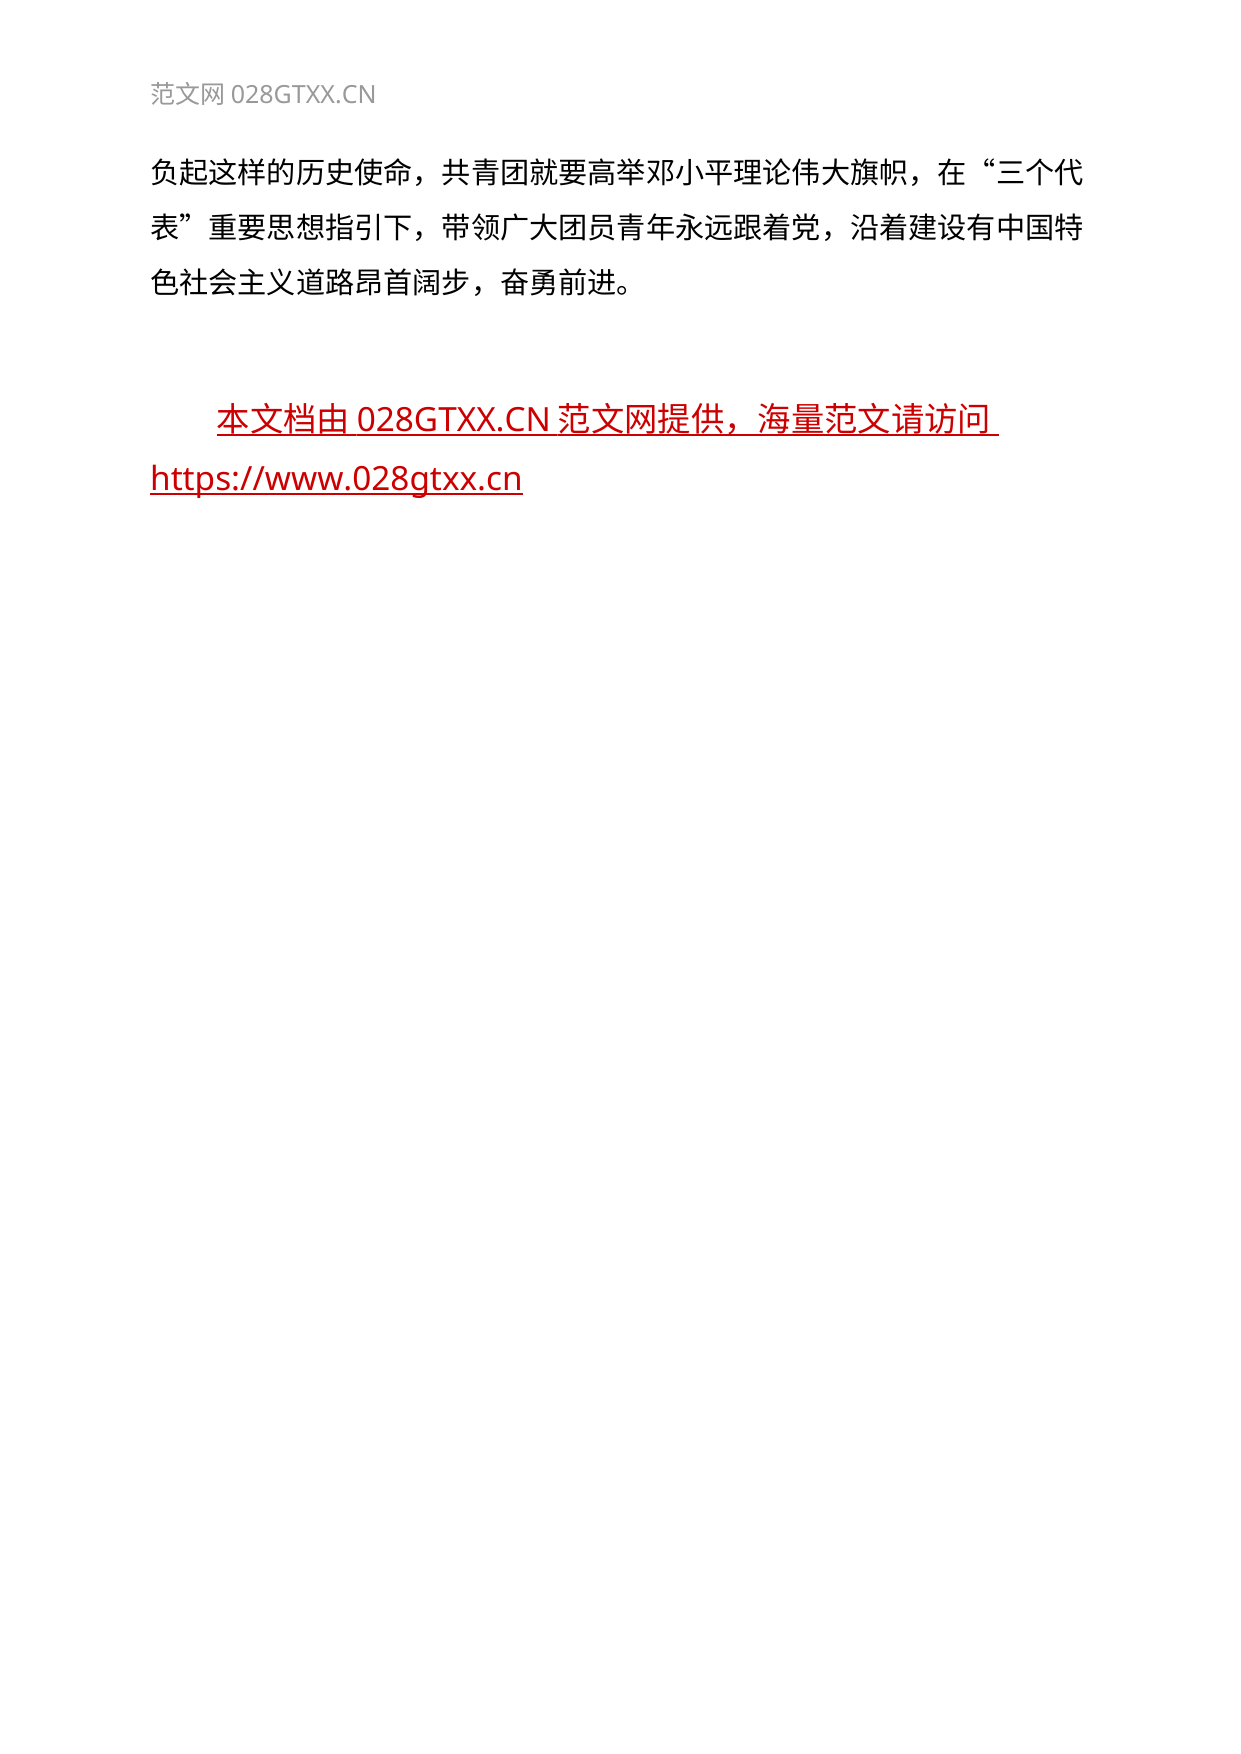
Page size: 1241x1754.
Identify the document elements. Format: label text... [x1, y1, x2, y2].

text 本文档由028GTXX.CN范文网提供，海量范文请访问 https://www.028gtxx.cn [150, 393, 1090, 500]
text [150, 150, 1090, 302]
